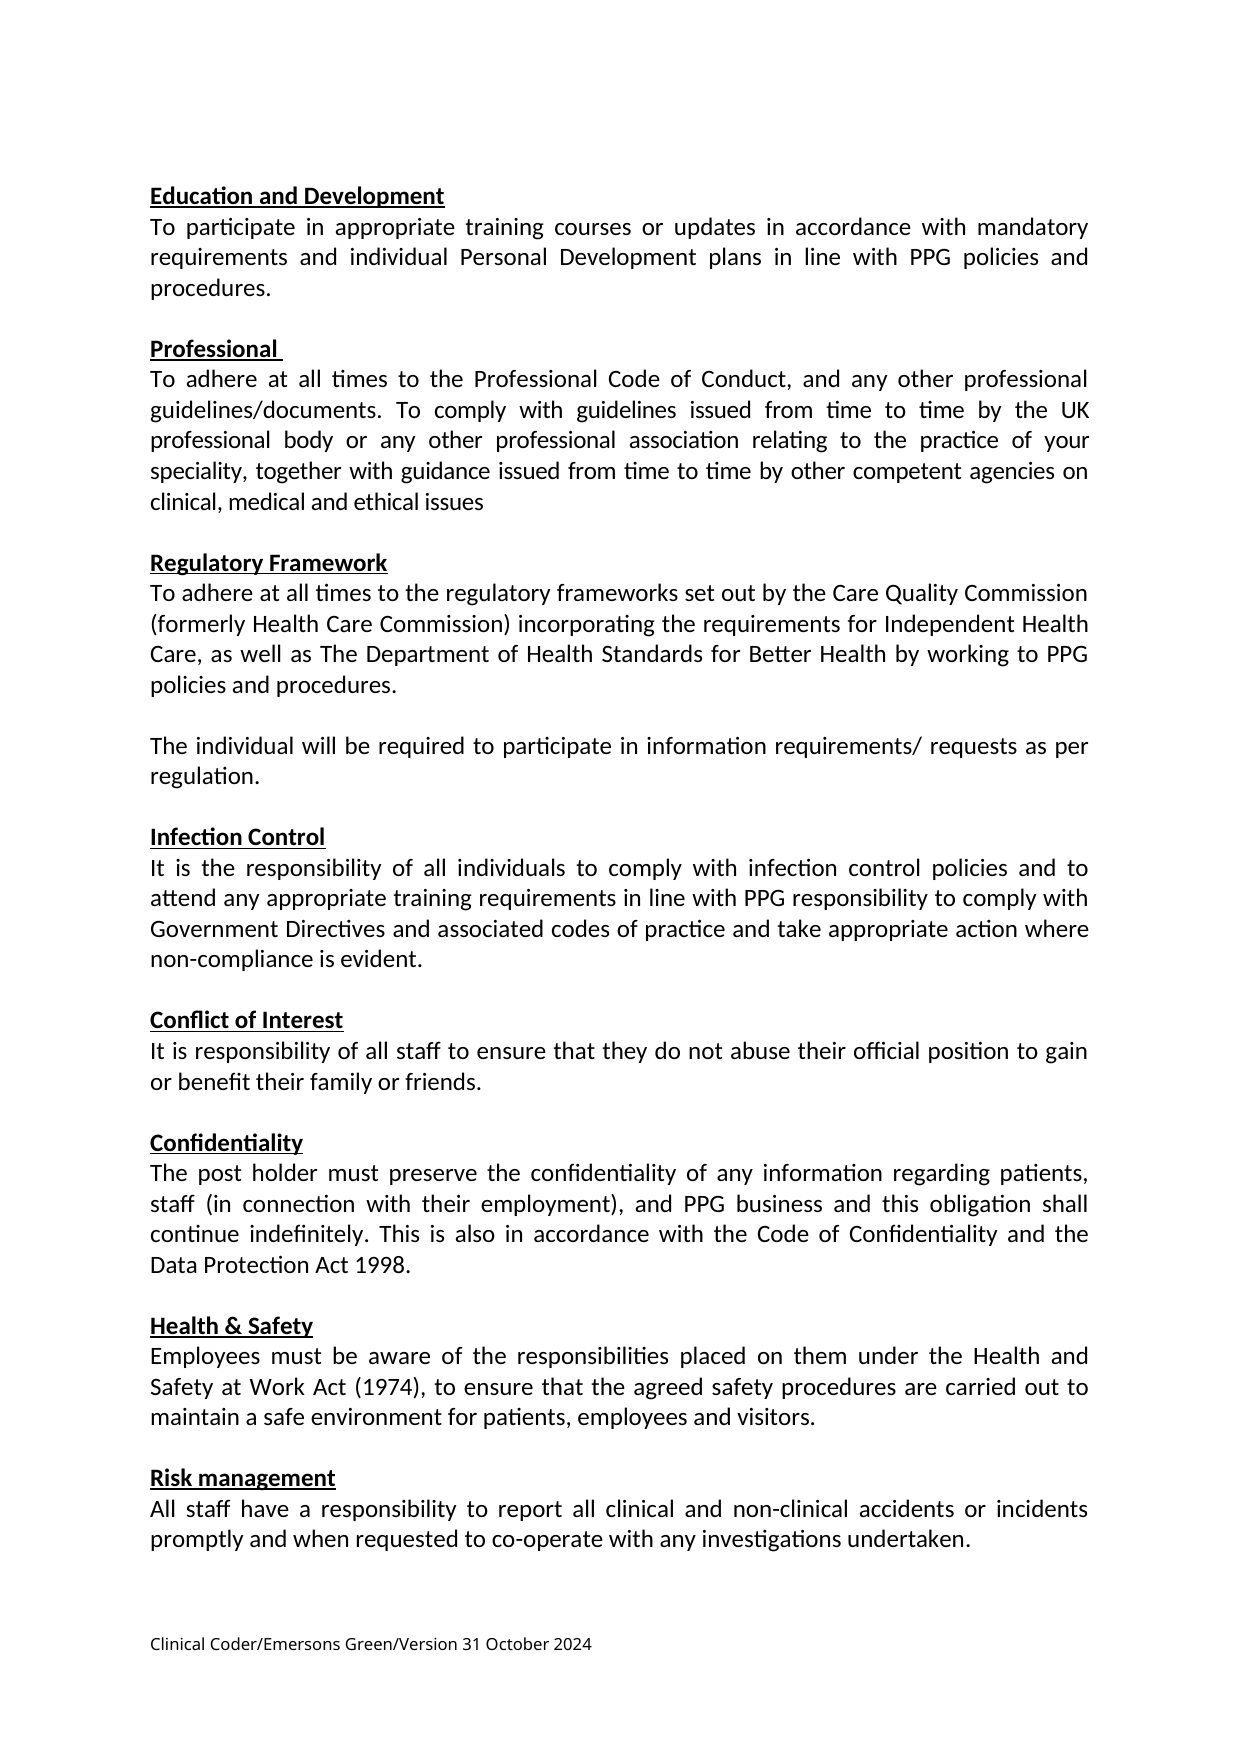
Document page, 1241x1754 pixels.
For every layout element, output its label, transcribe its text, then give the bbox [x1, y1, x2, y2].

text The post holder must preserve the confidentiality of any information regarding patients, staff (in connection with their employment), and PPG business and this obligation shall continue indefinitely. This is also in accordance with the Code of Confidentiality and the Data Protection Act 1998. [150, 1157, 1090, 1279]
text To adhere at all times to the Professional Code of Conduct, and any other professional guidelines/documents. To comply with guidelines issued from time to time by the UK professional body or any other professional association relating to the practice of your speciality, together with guidance issued from time to time by other competent agencies on clinical, medical and ethical issues [150, 364, 1090, 516]
text It is the responsibility of all individuals to comply with infection control policies and to attend any appropriate training requirements in line with PPG responsibility to comply with Government Directives and associated codes of practice and take appropriate action where non-compliance is evident. [150, 852, 1090, 974]
text All staff have a responsibility to report all clinical and non-clinical accidents or incidents promptly and when requested to co-operate with any investigations undertaken. [150, 1493, 1090, 1554]
text Professional [150, 333, 1090, 364]
text Regulatory Framework [150, 547, 1090, 577]
text It is responsibility of all staff to ensure that they do not abuse their official position to gain or benefit their family or friends. [150, 1035, 1090, 1096]
text Conflict of Interest [150, 1004, 1090, 1035]
text Risk management [150, 1462, 1090, 1493]
text Confidentiality [150, 1127, 1090, 1157]
text Infection Control [150, 821, 1090, 852]
text Health & Safety [150, 1310, 1090, 1340]
text To participate in appropriate training courses or updates in accordance with mandatory requirements and individual Personal Development plans in line with PPG policies and procedures. [150, 211, 1090, 303]
text Employees must be aware of the responsibilities placed on them under the Health and Safety at Work Act (1974), to ensure that the agreed safety procedures are carried out to maintain a safe environment for patients, employees and visitors. [150, 1340, 1090, 1432]
text To adhere at all times to the regulatory frameworks set out by the Care Quality Commission (formerly Health Care Commission) incorporating the requirements for Independent Health Care, as well as The Department of Health Standards for Better Health by working to PPG policies and procedures. [150, 577, 1090, 699]
text The individual will be required to participate in information requirements/ requests as per regulation. [150, 730, 1090, 791]
text Education and Development [150, 181, 1090, 211]
